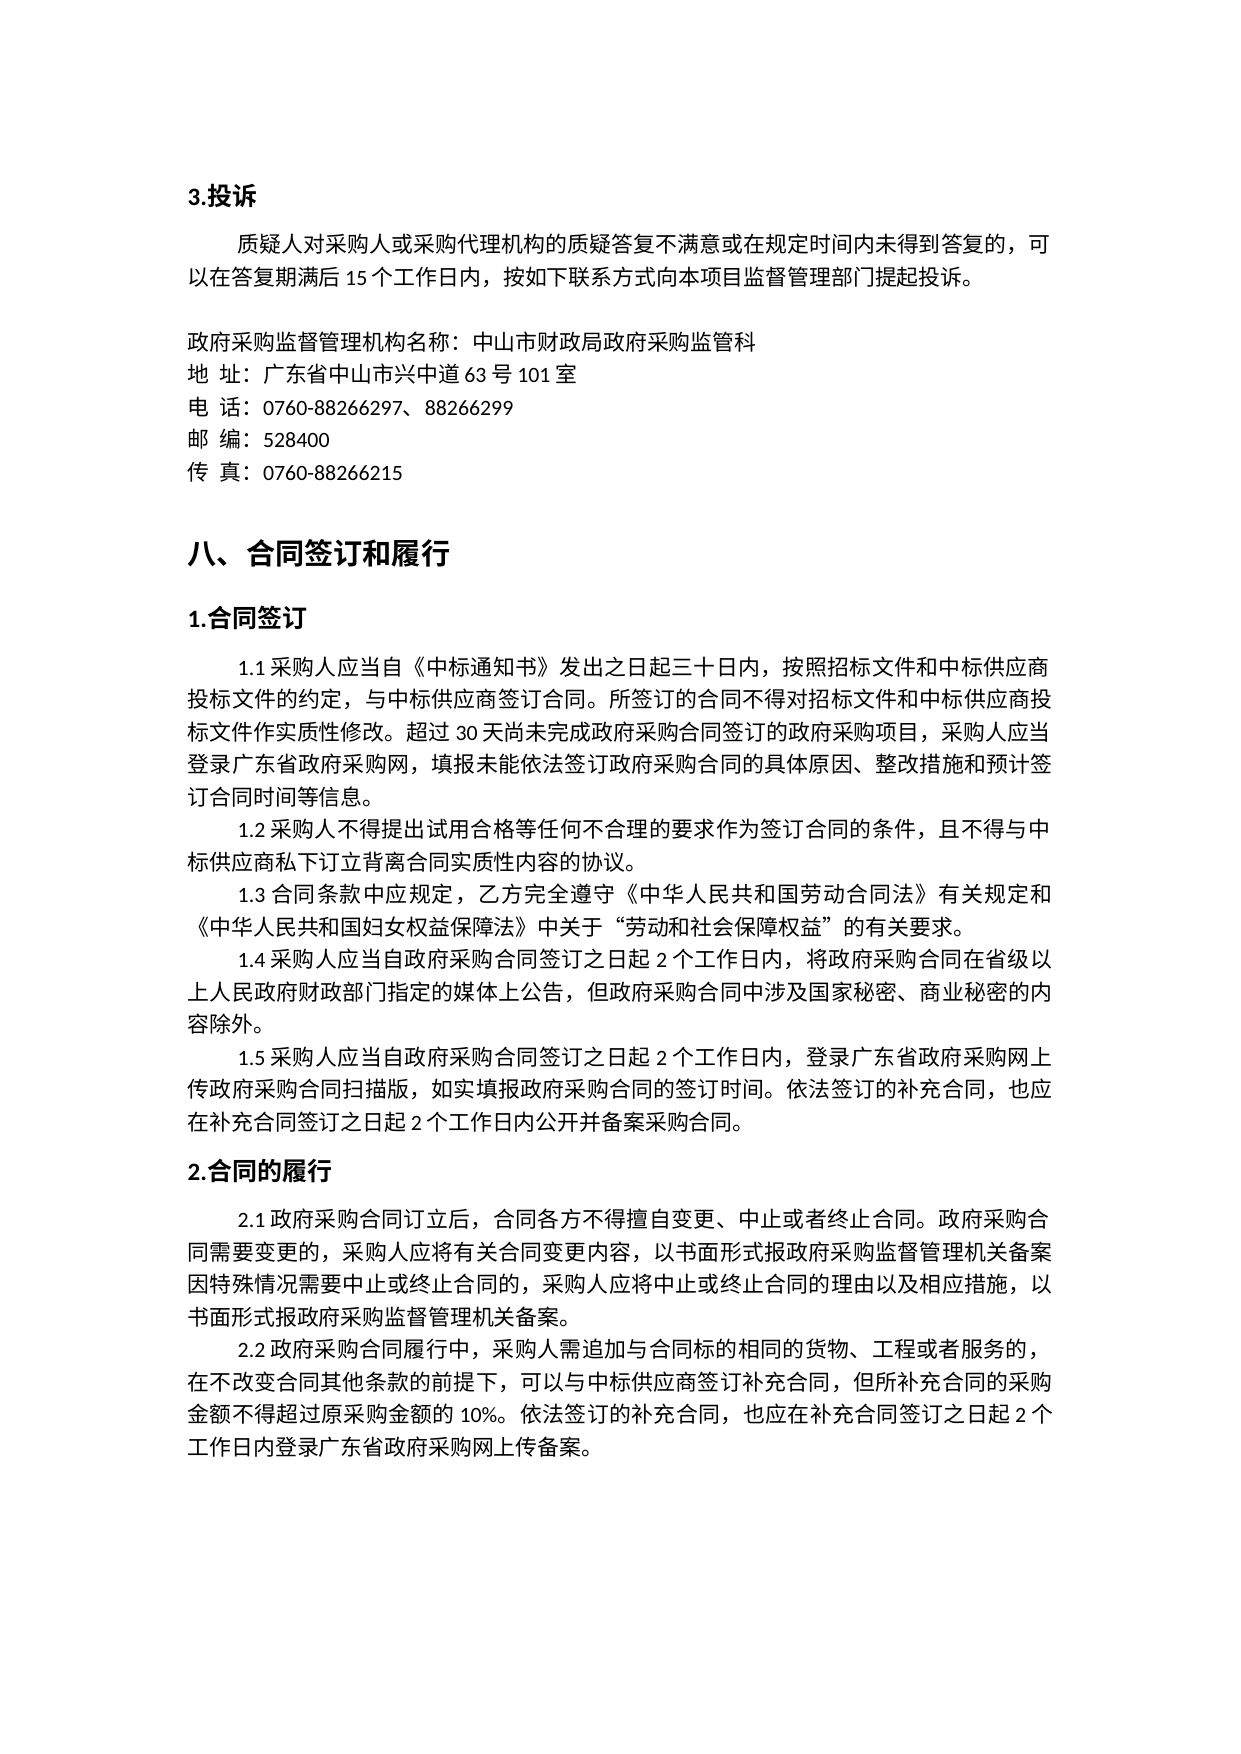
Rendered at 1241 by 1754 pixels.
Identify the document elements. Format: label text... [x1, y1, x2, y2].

text 传 真：0760-88266215 [187, 454, 1053, 487]
text 质疑人对采购人或采购代理机构的质疑答复不满意或在规定时间内未得到答复的，可以在答复期满后15个工作日内，按如下联系方式向本项目监督管理部门提起投诉。 [187, 227, 1053, 292]
text 政府采购监督管理机构名称：中山市财政局政府采购监管科 [187, 324, 1053, 357]
text 地 址：广东省中山市兴中道63号101室 [187, 357, 1053, 389]
text 电 话：0760-88266297、88266299 [187, 389, 1053, 422]
text 2.1政府采购合同订立后，合同各方不得擅自变更、中止或者终止合同。政府采购合同需要变更的，采购人应将有关合同变更内容，以书面形式报政府采购监督管理机关备案；因特殊情况需要中止或终止合同的，采购人应将中止或终止合同的理由以及相应措施，以书面形式报政府采购监督管理机关备案。 [187, 1202, 1053, 1332]
text 3.投诉 [187, 162, 1053, 227]
text 1.合同签订 [187, 584, 1053, 649]
text 1.3合同条款中应规定，乙方完全遵守《中华人民共和国劳动合同法》有关规定和《中华人民共和国妇女权益保障法》中关于“劳动和社会保障权益”的有关要求。 [187, 877, 1053, 942]
text 2.合同的履行 [187, 1137, 1053, 1202]
text 八、合同签订和履行 [187, 519, 1053, 584]
text 邮 编：528400 [187, 422, 1053, 454]
text 1.2采购人不得提出试用合格等任何不合理的要求作为签订合同的条件，且不得与中标供应商私下订立背离合同实质性内容的协议。 [187, 812, 1053, 877]
text 1.1采购人应当自《中标通知书》发出之日起三十日内，按照招标文件和中标供应商投标文件的约定，与中标供应商签订合同。所签订的合同不得对招标文件和中标供应商投标文件作实质性修改。超过30天尚未完成政府采购合同签订的政府采购项目，采购人应当登录广东省政府采购网，填报未能依法签订政府采购合同的具体原因、整改措施和预计签订合同时间等信息。 [187, 649, 1053, 812]
text 1.4采购人应当自政府采购合同签订之日起2个工作日内，将政府采购合同在省级以上人民政府财政部门指定的媒体上公告，但政府采购合同中涉及国家秘密、商业秘密的内容除外。 [187, 942, 1053, 1039]
text 2.2政府采购合同履行中，采购人需追加与合同标的相同的货物、工程或者服务的，在不改变合同其他条款的前提下，可以与中标供应商签订补充合同，但所补充合同的采购金额不得超过原采购金额的10%。依法签订的补充合同，也应在补充合同签订之日起2个工作日内登录广东省政府采购网上传备案。 [187, 1332, 1053, 1462]
text 1.5采购人应当自政府采购合同签订之日起2个工作日内，登录广东省政府采购网上传政府采购合同扫描版，如实填报政府采购合同的签订时间。依法签订的补充合同，也应在补充合同签订之日起2个工作日内公开并备案采购合同。 [187, 1039, 1053, 1137]
